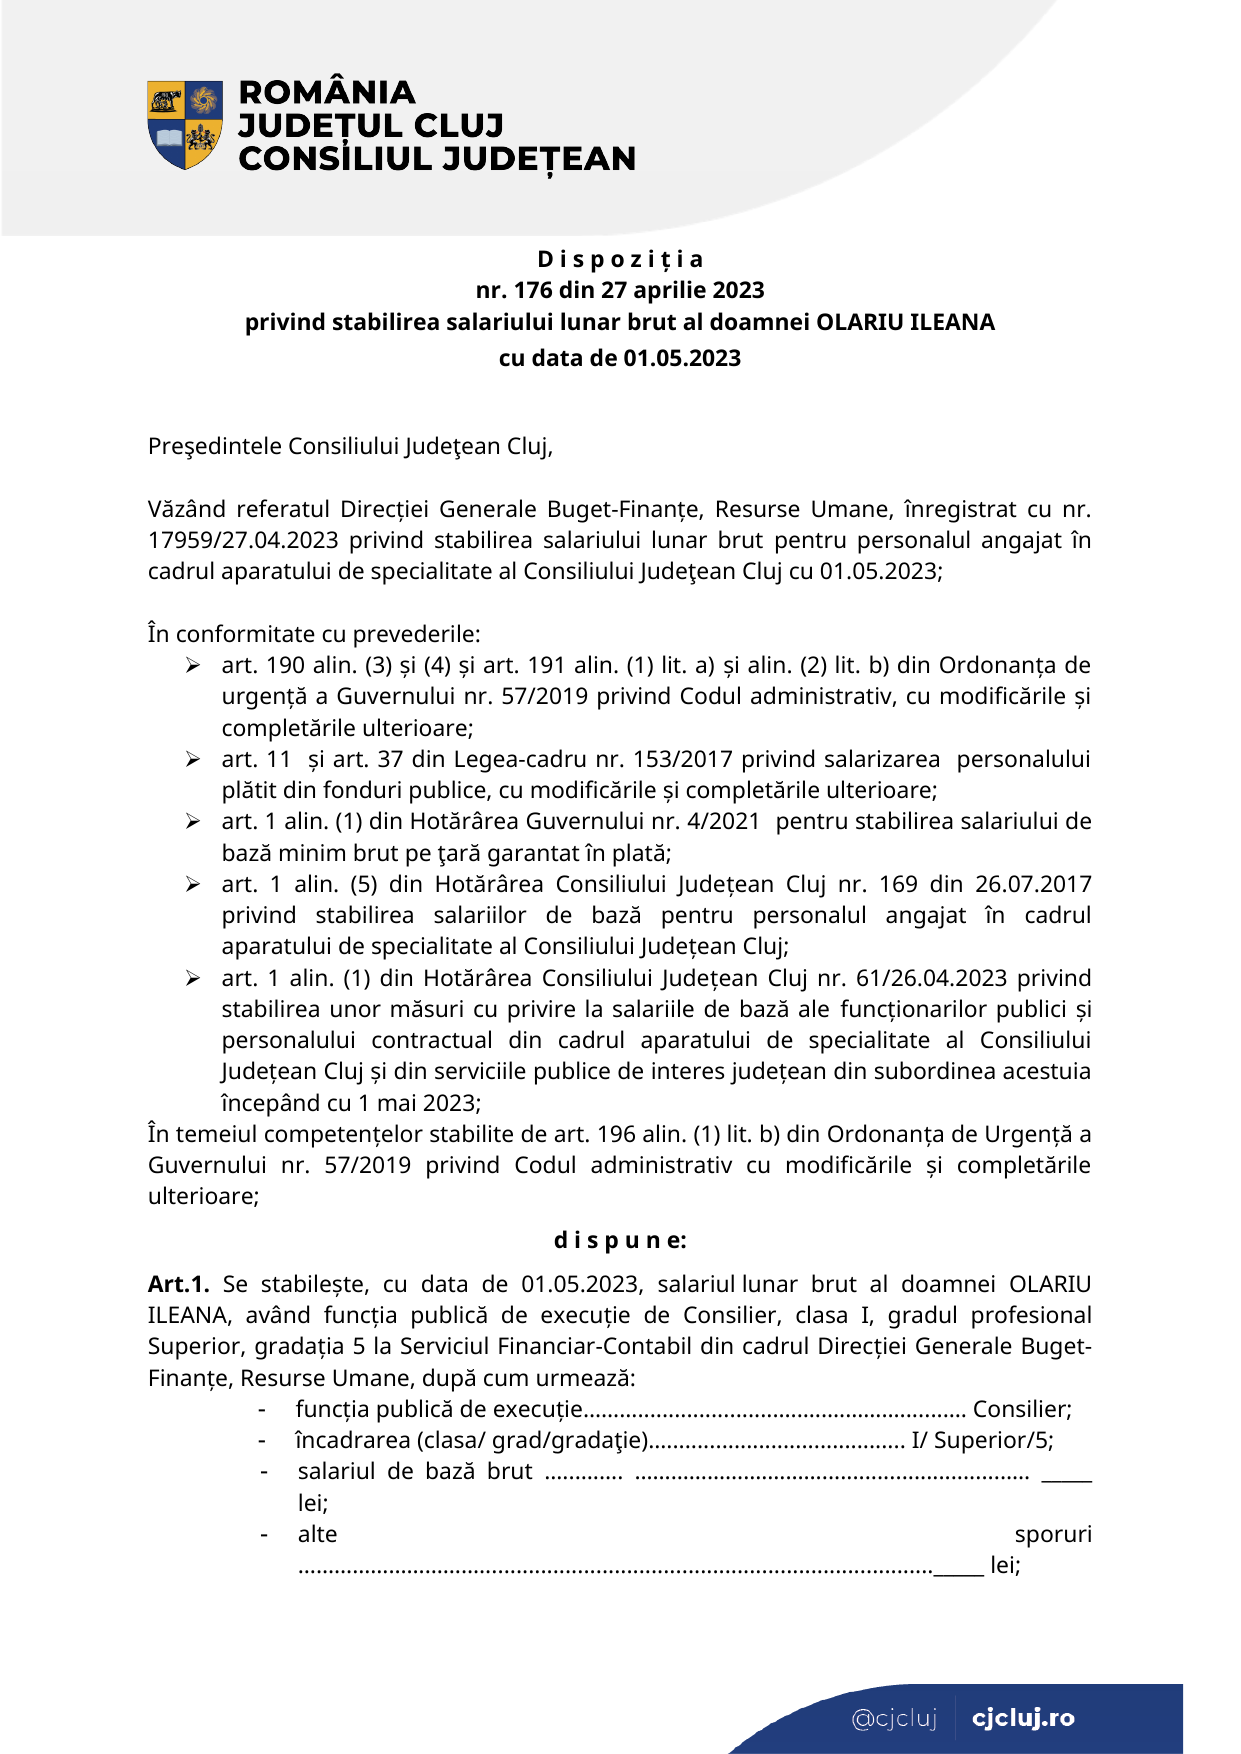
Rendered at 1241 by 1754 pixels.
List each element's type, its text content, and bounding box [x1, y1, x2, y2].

picture [147, 73, 635, 179]
text d i s p u n e: [148, 1224, 1093, 1255]
list art. 11 și art. 37 din Legea-cadru nr. 153/2017 privind salarizarea personalului plătit din fonduri publice, cu modificările și completările ulterioare; [184, 743, 1093, 805]
text În conformitate cu prevederile: [148, 618, 1093, 649]
text cu data de 01.05.2023 [148, 342, 1093, 373]
text privind stabilirea salariului lunar brut al doamnei OLARIU ILEANA [148, 306, 1093, 337]
picture [727, 1684, 1184, 1754]
list alte sporuri ………………………….........................................................................._____ lei; [260, 1518, 1093, 1580]
list art. 190 alin. (3) și (4) și art. 191 alin. (1) lit. a) şi alin. (2) lit. b) din Ordonanța de urgență a Guvernului nr. 57/2019 privind Codul administrativ, cu modificările și completările ulterioare; [184, 649, 1093, 743]
list salariul de bază brut …...……. ……………….………….............................….. _____ lei; [260, 1455, 1093, 1518]
text nr. 176 din 27 aprilie 2023 [148, 274, 1093, 306]
list art. 1 alin. (5) din Hotărârea Consiliului Județean Cluj nr. 169 din 26.07.2017 privind stabilirea salariilor de bază pentru personalul angajat în cadrul aparatului de specialitate al Consiliului Județean Cluj; [184, 868, 1093, 962]
text D i s p o z i ț i a [148, 243, 1093, 274]
text Preşedintele Consiliului Judeţean Cluj, [148, 430, 1093, 462]
text Văzând referatul Direcţiei Generale Buget-Finanţe, Resurse Umane, înregistrat cu nr. 17959/27.04.2023 privind stabilirea salariului lunar brut pentru personalul angajat în cadrul aparatului de specialitate al Consiliului Judeţean Cluj cu 01.05.2023; [148, 493, 1093, 587]
text Art.1. Se stabilește, cu data de 01.05.2023, salariul lunar brut al doamnei OLARIU ILEANA, având funcția publică de execuție de Consilier, clasa I, gradul profesional Superior, gradația 5 la Serviciul Financiar-Contabil din cadrul Direcției Generale Buget-Finanțe, Resurse Umane, după cum urmează: [148, 1268, 1093, 1393]
list art. 1 alin. (1) din Hotărârea Guvernului nr. 4/2021 pentru stabilirea salariului de bază minim brut pe ţară garantat în plată; [184, 805, 1093, 868]
list încadrarea (clasa/ grad/gradaţie)…....................................... I/ Superior/5; [258, 1424, 1093, 1455]
list art. 1 alin. (1) din Hotărârea Consiliului Județean Cluj nr. 61/26.04.2023 privind stabilirea unor măsuri cu privire la salariile de bază ale funcţionarilor publici şi personalului contractual din cadrul aparatului de specialitate al Consiliului Județean Cluj și din serviciile publice de interes judeţean din subordinea acestuia începând cu 1 mai 2023; [184, 962, 1093, 1118]
text În temeiul competențelor stabilite de art. 196 alin. (1) lit. b) din Ordonanța de Urgență a Guvernului nr. 57/2019 privind Codul administrativ cu modificările și completările ulterioare; [148, 1118, 1093, 1212]
list funcția publică de execuție……….......................……..…………........… Consilier; [258, 1393, 1093, 1424]
